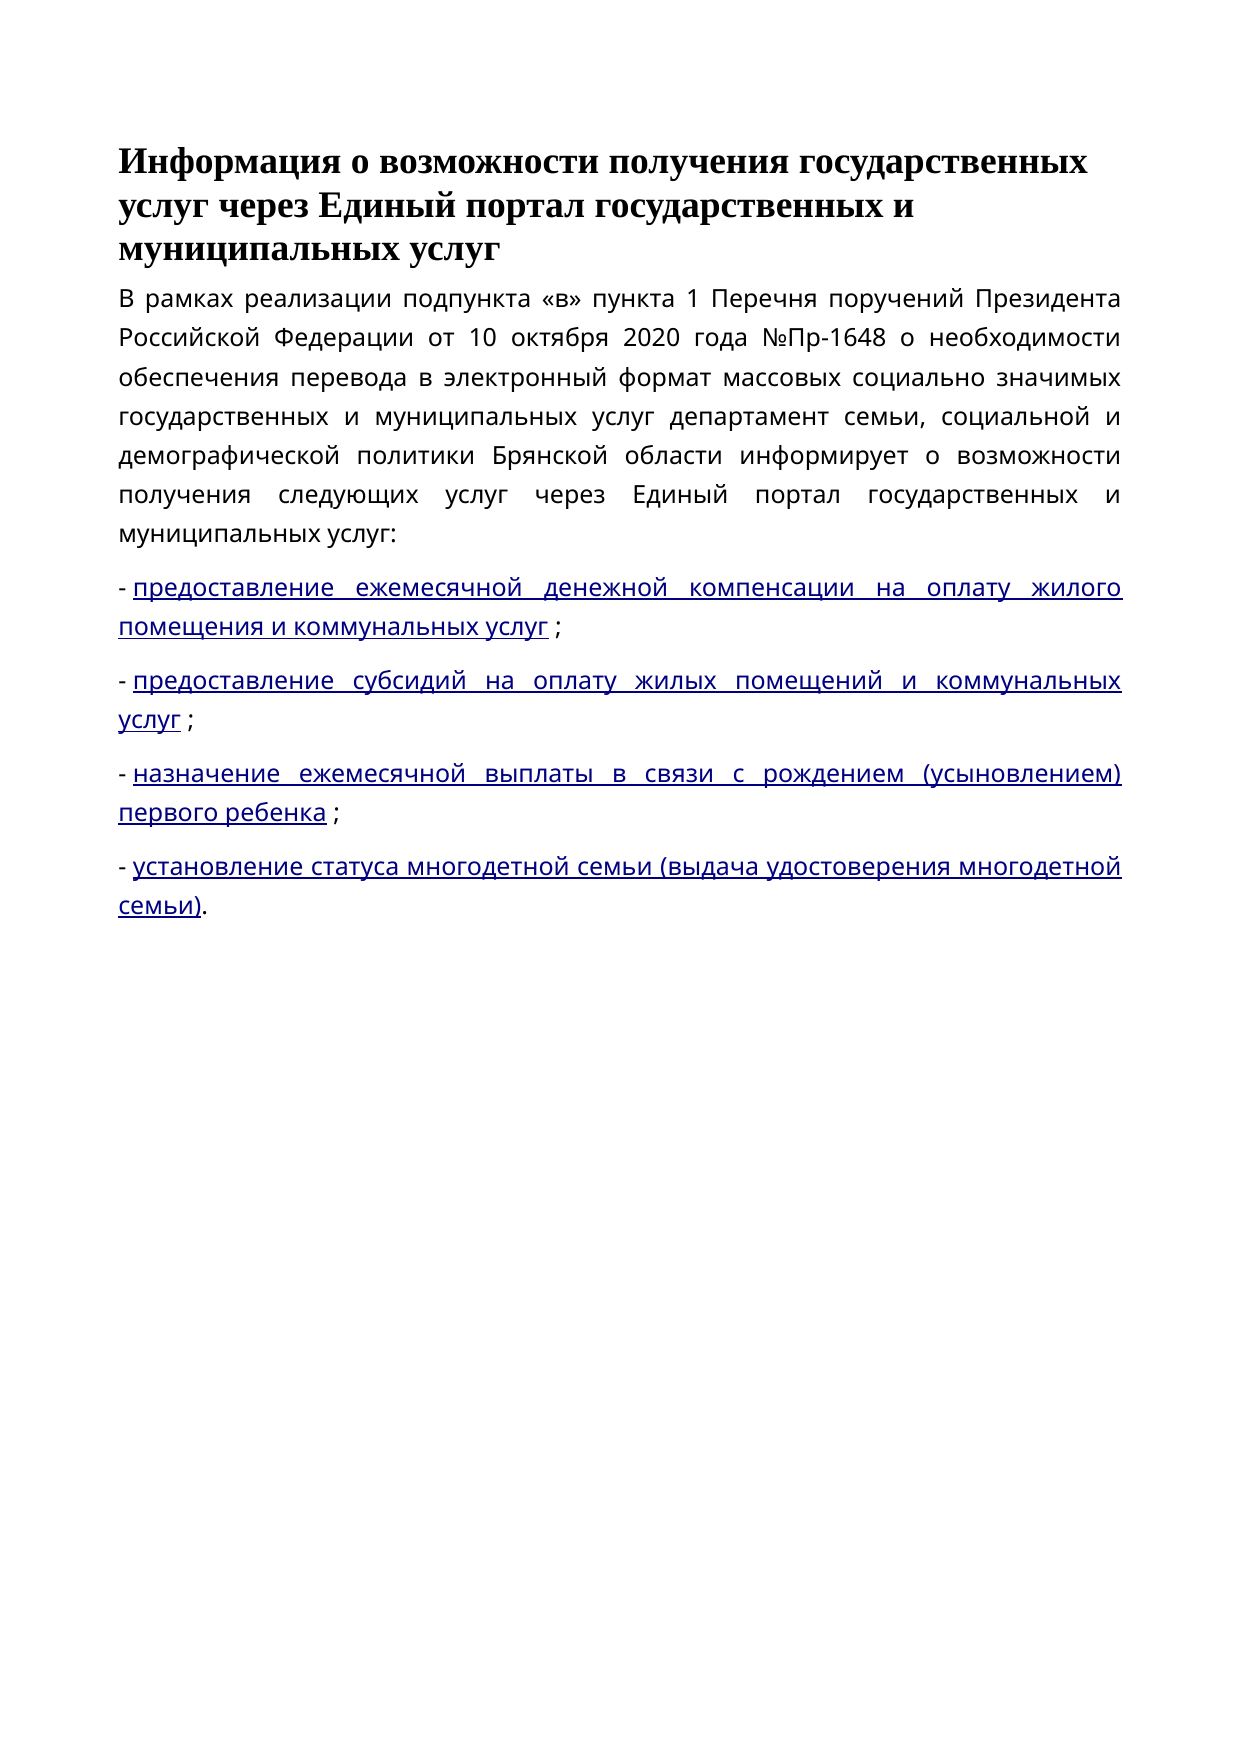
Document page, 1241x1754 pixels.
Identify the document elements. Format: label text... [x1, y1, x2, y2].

text - предоставление субсидий на оплату жилых помещений и коммунальных услуг ; [118, 662, 1122, 736]
subtitle Информация о возможности получения государственных услуг через Единый портал государственных и муниципальных услуг [118, 139, 1122, 268]
text - назначение ежемесячной выплаты в связи с рождением (усыновлением) первого ребенка ; [118, 755, 1122, 829]
text В рамках реализации подпункта «в» пункта 1 Перечня поручений Президента Российской Федерации от 10 октября 2020 года №Пр-1648 о необходимости обеспечения перевода в электронный формат массовых социально значимых государственных и муниципальных услуг департамент семьи, социальной и демографической политики Брянской области информирует о возможности получения следующих услуг через Единый портал государственных и муниципальных услуг: [118, 281, 1122, 550]
text - установление статуса многодетной семьи (выдача удостоверения многодетной семьи). [118, 848, 1122, 922]
text - предоставление ежемесячной денежной компенсации на оплату жилого помещения и коммунальных услуг ; [118, 569, 1122, 643]
